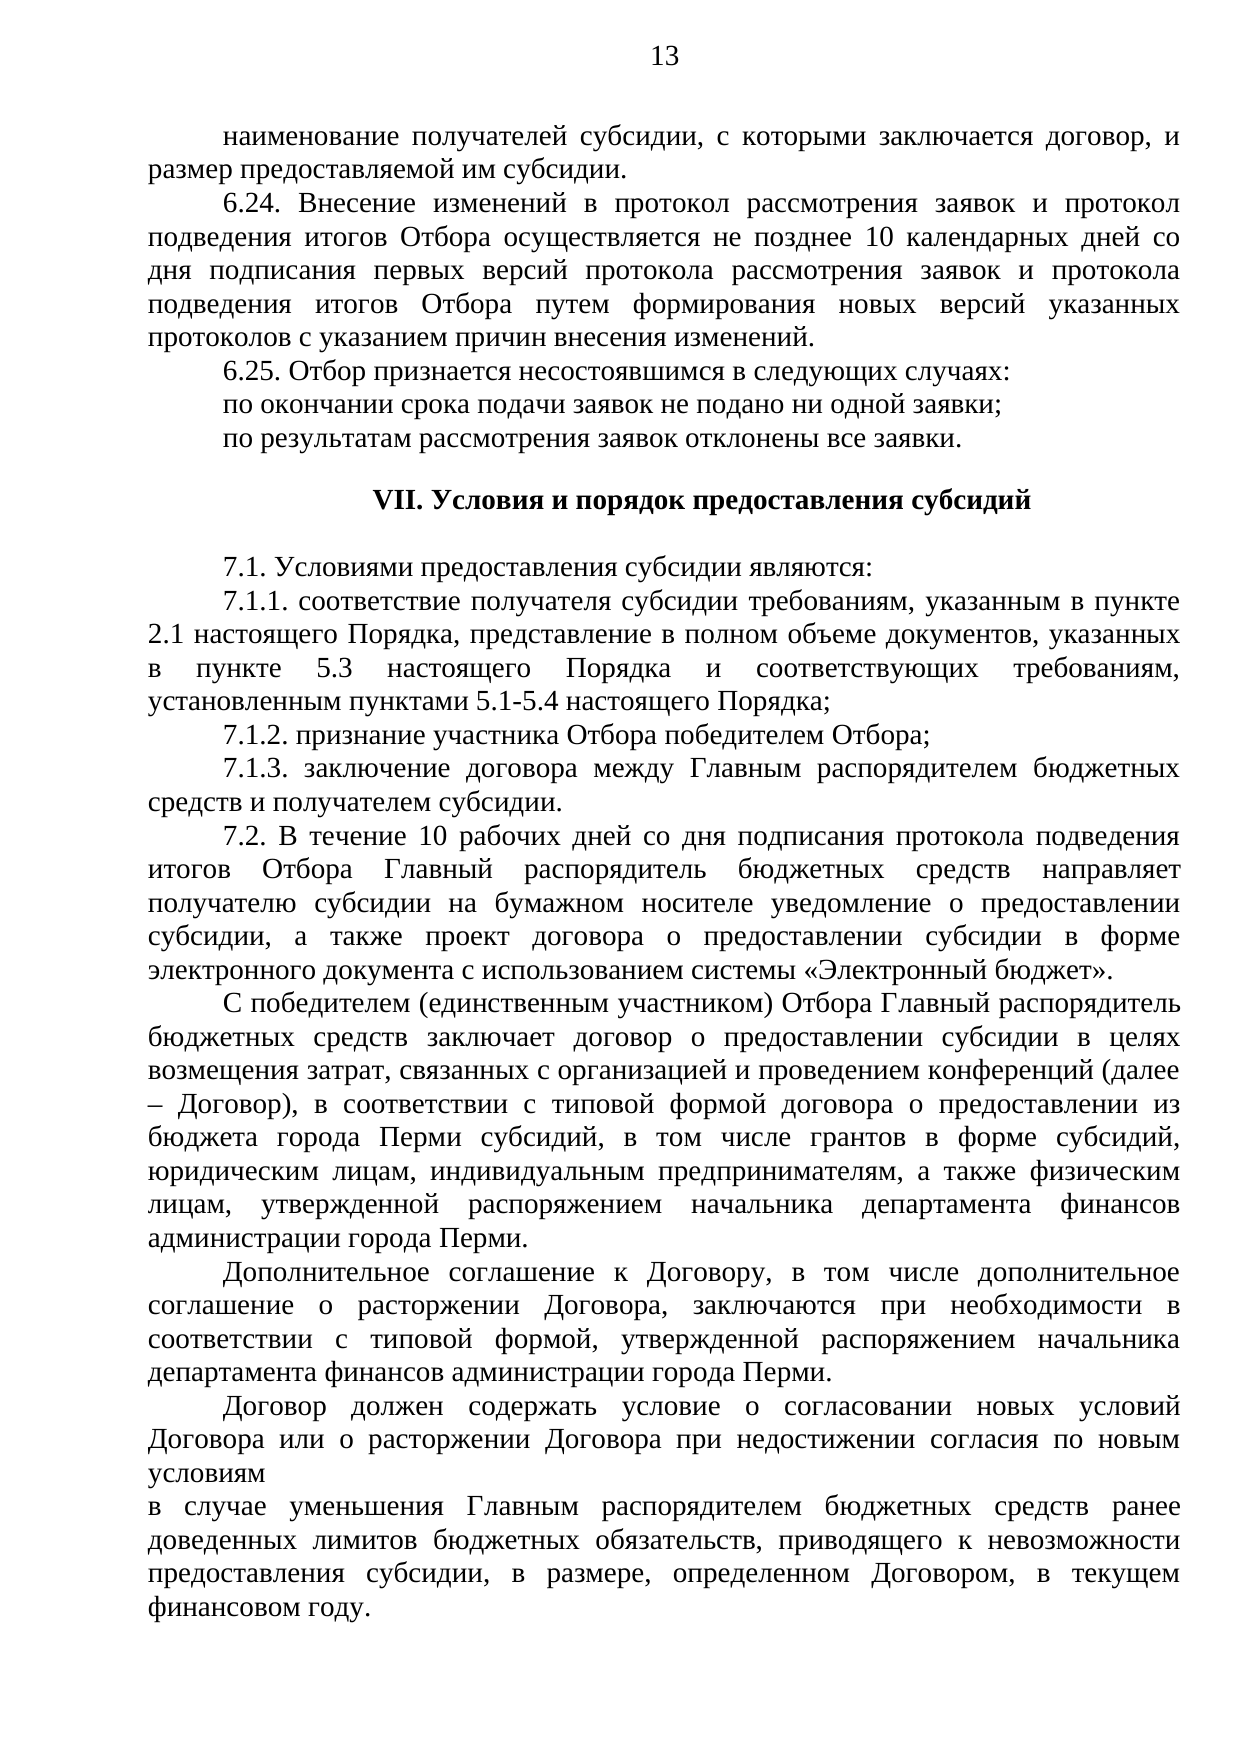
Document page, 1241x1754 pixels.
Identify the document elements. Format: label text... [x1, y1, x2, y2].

text Договор должен содержать условие о согласовании новых условий Договора или о расторжении Договора при недостижении согласия по новым условиям в случае уменьшения Главным распорядителем бюджетных средств ранее доведенных лимитов бюджетных обязательств, приводящего к невозможности предоставления субсидии, в размере, определенном Договором, в текущем финансовом году. [148, 1388, 1181, 1623]
text 7.1.2. признание участника Отбора победителем Отбора; [148, 717, 1181, 751]
text 7.1.1. соответствие получателя субсидии требованиям, указанным в пункте 2.1 настоящего Порядка, представление в полном объеме документов, указанных в пункте 5.3 настоящего Порядка и соответствующих требованиям, установленным пунктами 5.1-5.4 настоящего Порядка; [148, 583, 1181, 717]
text Дополнительное соглашение к Договору, в том числе дополнительное соглашение о расторжении Договора, заключаются при необходимости в соответствии с типовой формой, утвержденной распоряжением начальника департамента финансов администрации города Перми. [148, 1254, 1181, 1388]
text 7.1.3. заключение договора между Главным распорядителем бюджетных средств и получателем субсидии. [148, 751, 1181, 818]
text по результатам рассмотрения заявок отклонены все заявки. [148, 420, 1181, 453]
text 6.24. Внесение изменений в протокол рассмотрения заявок и протокол подведения итогов Отбора осуществляется не позднее 10 календарных дней со дня подписания первых версий протокола рассмотрения заявок и протокола подведения итогов Отбора путем формирования новых версий указанных протоколов с указанием причин внесения изменений. [148, 185, 1181, 353]
text С победителем (единственным участником) Отбора Главный распорядитель бюджетных средств заключает договор о предоставлении субсидии в целях возмещения затрат, связанных с организацией и проведением конференций (далее – Договор), в соответствии с типовой формой договора о предоставлении из бюджета города Перми субсидий, в том числе грантов в форме субсидий, юридическим лицам, индивидуальным предпринимателям, а также физическим лицам, утвержденной распоряжением начальника департамента финансов администрации города Перми. [148, 985, 1181, 1254]
text VII. Условия и порядок предоставления субсидий [148, 482, 1181, 516]
text 7.2. В течение 10 рабочих дней со дня подписания протокола подведения итогов Отбора Главный распорядитель бюджетных средств направляет получателю субсидии на бумажном носителе уведомление о предоставлении субсидии, а также проект договора о предоставлении субсидии в форме электронного документа с использованием системы «Электронный бюджет». [148, 818, 1181, 985]
text по окончании срока подачи заявок не подано ни одной заявки; [148, 386, 1181, 420]
text 7.1. Условиями предоставления субсидии являются: [148, 549, 1181, 583]
text 6.25. Отбор признается несостоявшимся в следующих случаях: [148, 353, 1181, 386]
text наименование получателей субсидии, с которыми заключается договор, и размер предоставляемой им субсидии. [148, 118, 1181, 185]
